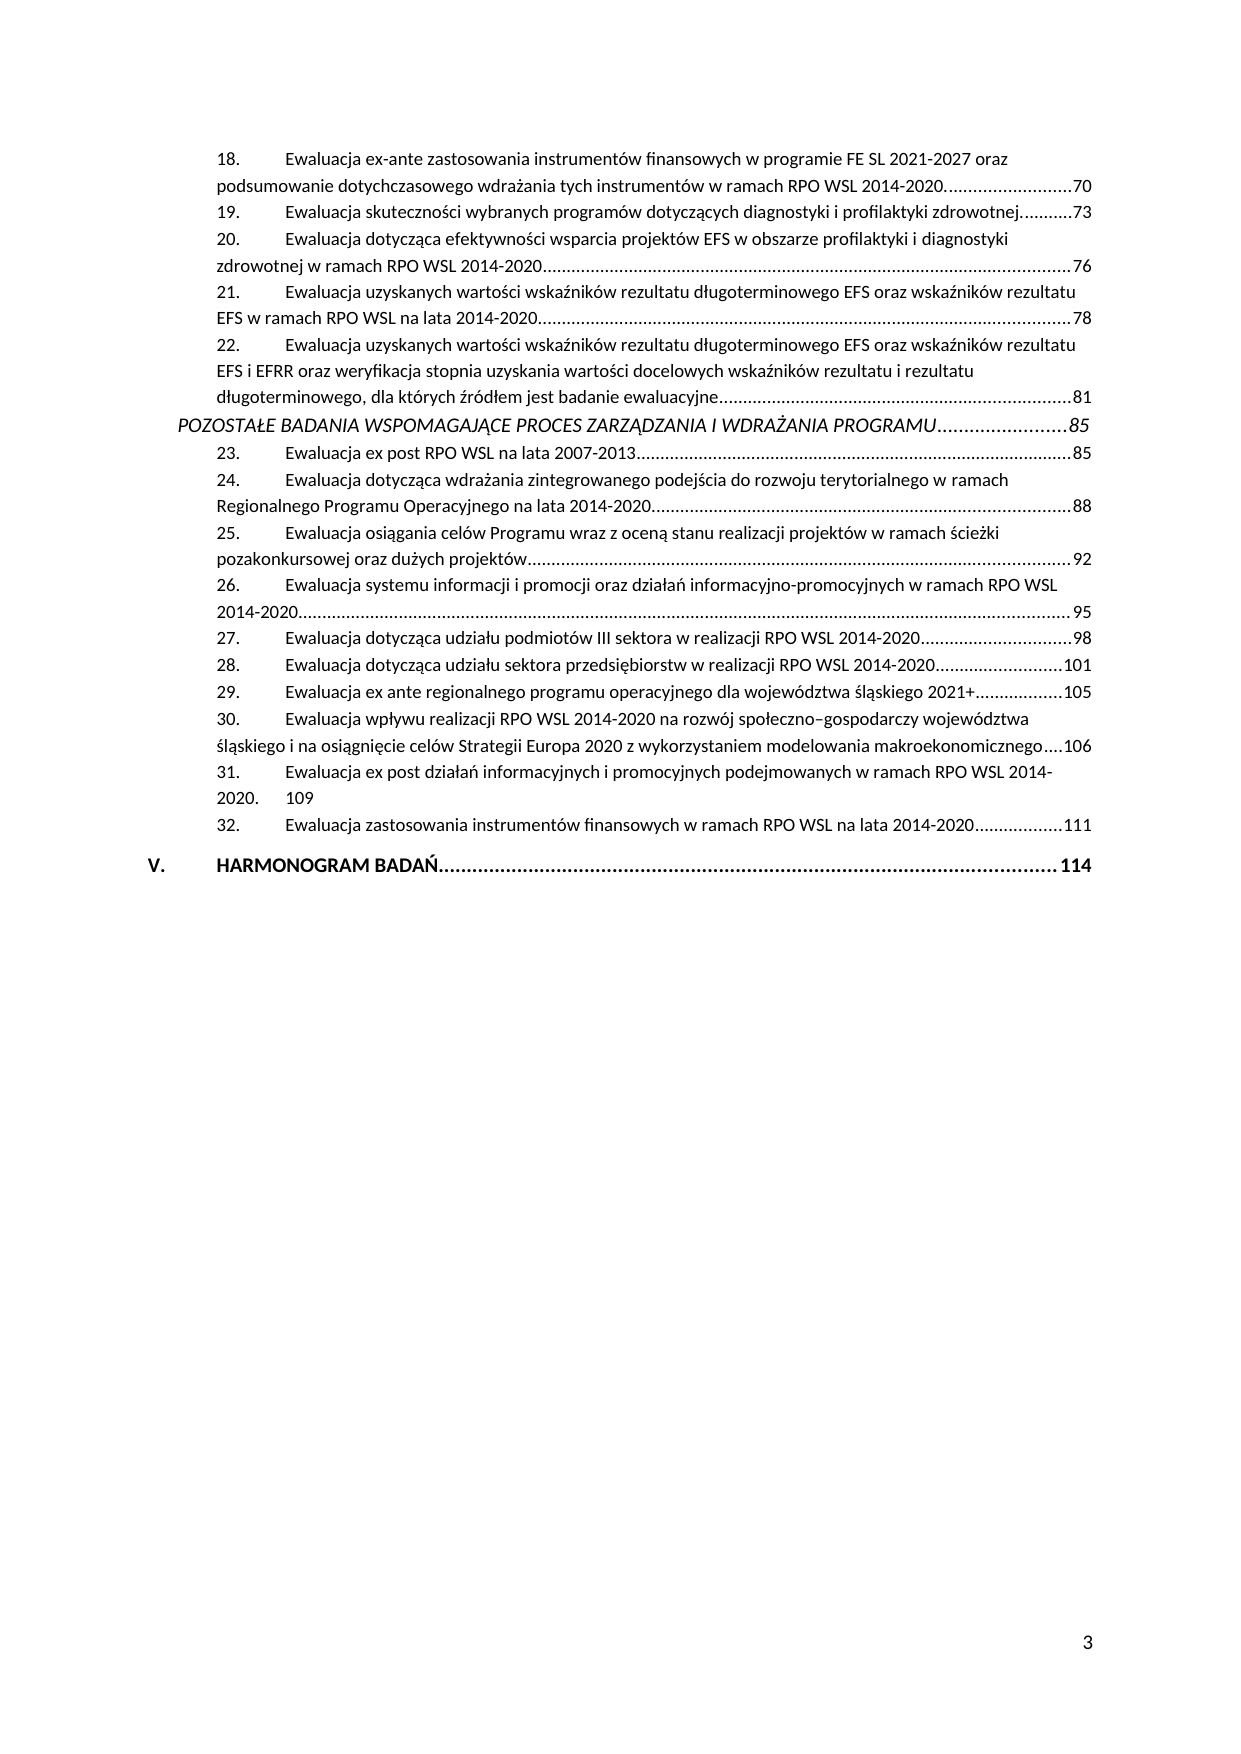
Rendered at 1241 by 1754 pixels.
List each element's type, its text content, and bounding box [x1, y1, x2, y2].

text 19. Ewaluacja skuteczności wybranych programów dotyczących diagnostyki i profilaktyki zdrowotnej. 73 [216, 200, 1093, 223]
text POZOSTAŁE BADANIA WSPOMAGAJĄCE PROCES ZARZĄDZANIA I WDRAŻANIA PROGRAMU 85 [177, 412, 1093, 437]
text 26. Ewaluacja systemu informacji i promocji oraz działań informacyjno-promocyjnych w ramach RPO WSL 2014-2020 95 [216, 573, 1093, 623]
text 29. Ewaluacja ex ante regionalnego programu operacyjnego dla województwa śląskiego 2021+ 105 [216, 680, 1093, 703]
text 32. Ewaluacja zastosowania instrumentów finansowych w ramach RPO WSL na lata 2014-2020 111 [216, 813, 1093, 836]
text 31. Ewaluacja ex post działań informacyjnych i promocyjnych podejmowanych w ramach RPO WSL 2014-2020. 109 [216, 760, 1093, 809]
text 23. Ewaluacja ex post RPO WSL na lata 2007-2013 85 [216, 441, 1093, 464]
text 24. Ewaluacja dotycząca wdrażania zintegrowanego podejścia do rozwoju terytorialnego w ramach Regionalnego Programu Operacyjnego na lata 2014-2020. 88 [216, 468, 1093, 517]
text V. Harmonogram badań 114 [148, 852, 1093, 878]
text 27. Ewaluacja dotycząca udziału podmiotów III sektora w realizacji RPO WSL 2014-2020 98 [216, 626, 1093, 649]
text 30. Ewaluacja wpływu realizacji RPO WSL 2014-2020 na rozwój społeczno–gospodarczy województwa śląskiego i na osiągnięcie celów Strategii Europa 2020 z wykorzystaniem modelowania makroekonomicznego 106 [216, 707, 1093, 757]
text 20. Ewaluacja dotycząca efektywności wsparcia projektów EFS w obszarze profilaktyki i diagnostyki zdrowotnej w ramach RPO WSL 2014-2020 76 [216, 227, 1093, 277]
text 18. Ewaluacja ex-ante zastosowania instrumentów finansowych w programie FE SL 2021-2027 oraz podsumowanie dotychczasowego wdrażania tych instrumentów w ramach RPO WSL 2014-2020. 70 [216, 148, 1093, 197]
text 25. Ewaluacja osiągania celów Programu wraz z oceną stanu realizacji projektów w ramach ścieżki pozakonkursowej oraz dużych projektów 92 [216, 521, 1093, 570]
text 21. Ewaluacja uzyskanych wartości wskaźników rezultatu długoterminowego EFS oraz wskaźników rezultatu EFS w ramach RPO WSL na lata 2014-2020 78 [216, 280, 1093, 329]
text 22. Ewaluacja uzyskanych wartości wskaźników rezultatu długoterminowego EFS oraz wskaźników rezultatu EFS i EFRR oraz weryfikacja stopnia uzyskania wartości docelowych wskaźników rezultatu i rezultatu długoterminowego, dla których źródłem jest badanie ewaluacyjne 81 [216, 333, 1093, 408]
text 28. Ewaluacja dotycząca udziału sektora przedsiębiorstw w realizacji RPO WSL 2014-2020 101 [216, 653, 1093, 676]
